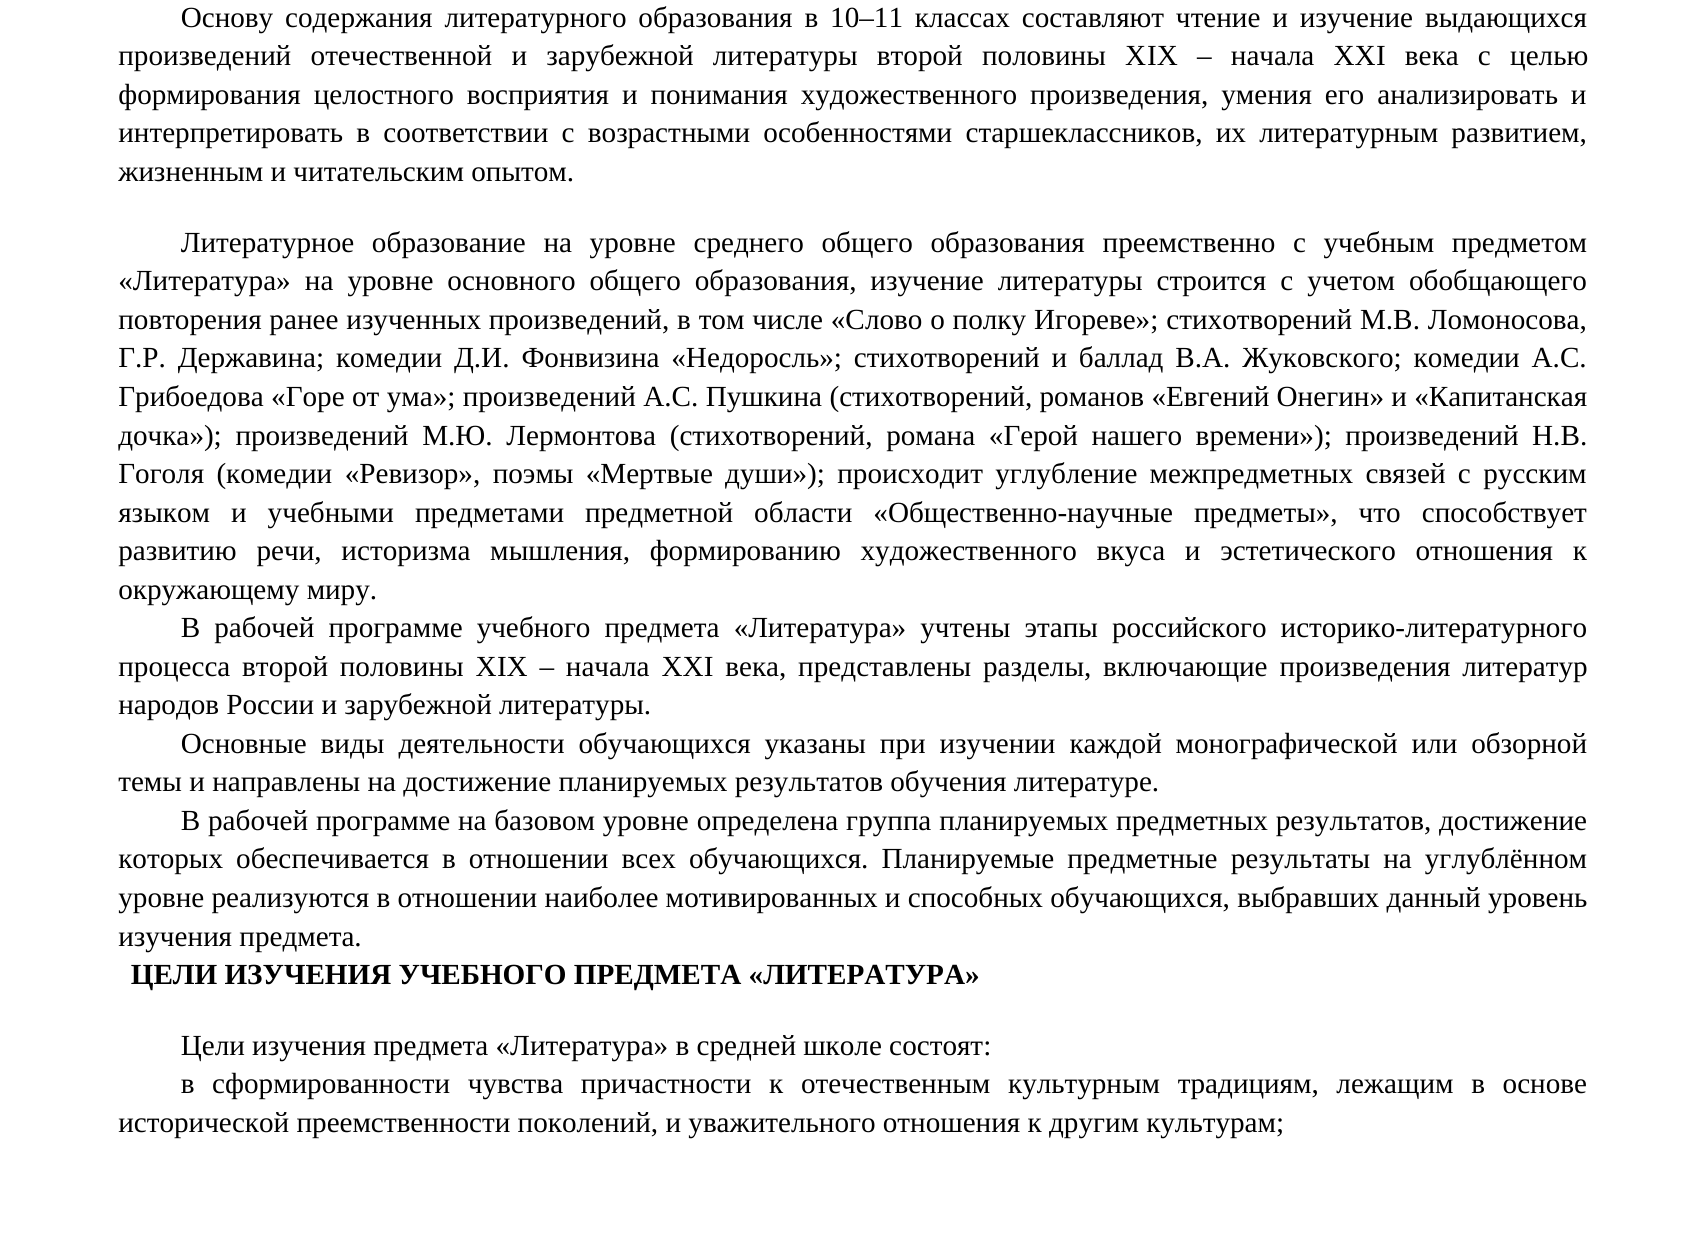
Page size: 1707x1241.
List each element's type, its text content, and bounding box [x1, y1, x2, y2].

text Литературное образование на уровне среднего общего образования преемственно с учебным предметом «Литература» на уровне основного общего образования, изучение литературы строится с учетом обобщающего повторения ранее изученных произведений, в том числе «Слово о полку Игореве»; стихотворений М.В. Ломоносова, Г.Р. Державина; комедии Д.И. Фонвизина «Недоросль»; стихотворений и баллад В.А. Жуковского; комедии А.С. Грибоедова «Горе от ума»; произведений А.С. Пушкина (стихотворений, романов «Евгений Онегин» и «Капитанская дочка»); произведений М.Ю. Лермонтова (стихотворений, романа «Герой нашего времени»); произведений Н.В. Гоголя (комедии «Ревизор», поэмы «Мертвые души»); происходит углубление межпредметных связей с русским языком и учебными предметами предметной области «Общественно-научные предметы», что способствует развитию речи, историзма мышления, формированию художественного вкуса и эстетического отношения к окружающему миру. [118, 225, 1588, 605]
text В рабочей программе учебного предмета «Литература» учтены этапы российского историко-литературного процесса второй половины ХIХ – начала ХХI века, представлены разделы, включающие произведения литератур народов России и зарубежной литературы. [118, 610, 1588, 721]
text Цели изучения предмета «Литература» в средней школе состоят: [118, 1028, 1588, 1061]
text Основу содержания литературного образования в 10–11 классах составляют чтение и изучение выдающихся произведений отечественной и зарубежной литературы второй половины ХIХ – начала ХХI века с целью формирования целостного восприятия и понимания художественного произведения, умения его анализировать и интерпретировать в соответствии с возрастными особенностями старшеклассников, их литературным развитием, жизненным и читательским опытом. [118, 0, 1588, 188]
text Основные виды деятельности обучающихся указаны при изучении каждой монографической или обзорной темы и направлены на достижение планируемых результатов обучения литературе. [118, 726, 1588, 798]
text В рабочей программе на базовом уровне определена группа планируемых предметных результатов, достижение которых обеспечивается в отношении всех обучающихся. Планируемые предметные результаты на углублённом уровне реализуются в отношении наиболее мотивированных и способных обучающихся, выбравших данный уровень изучения предмета. [118, 803, 1588, 952]
text в сформированности чувства причастности к отечественным культурным традициям, лежащим в основе исторической преемственности поколений, и уважительного отношения к другим культурам; [118, 1066, 1588, 1138]
text ЦЕЛИ ИЗУЧЕНИЯ УЧЕБНОГО ПРЕДМЕТА «ЛИТЕРАТУРА» [131, 957, 1588, 991]
